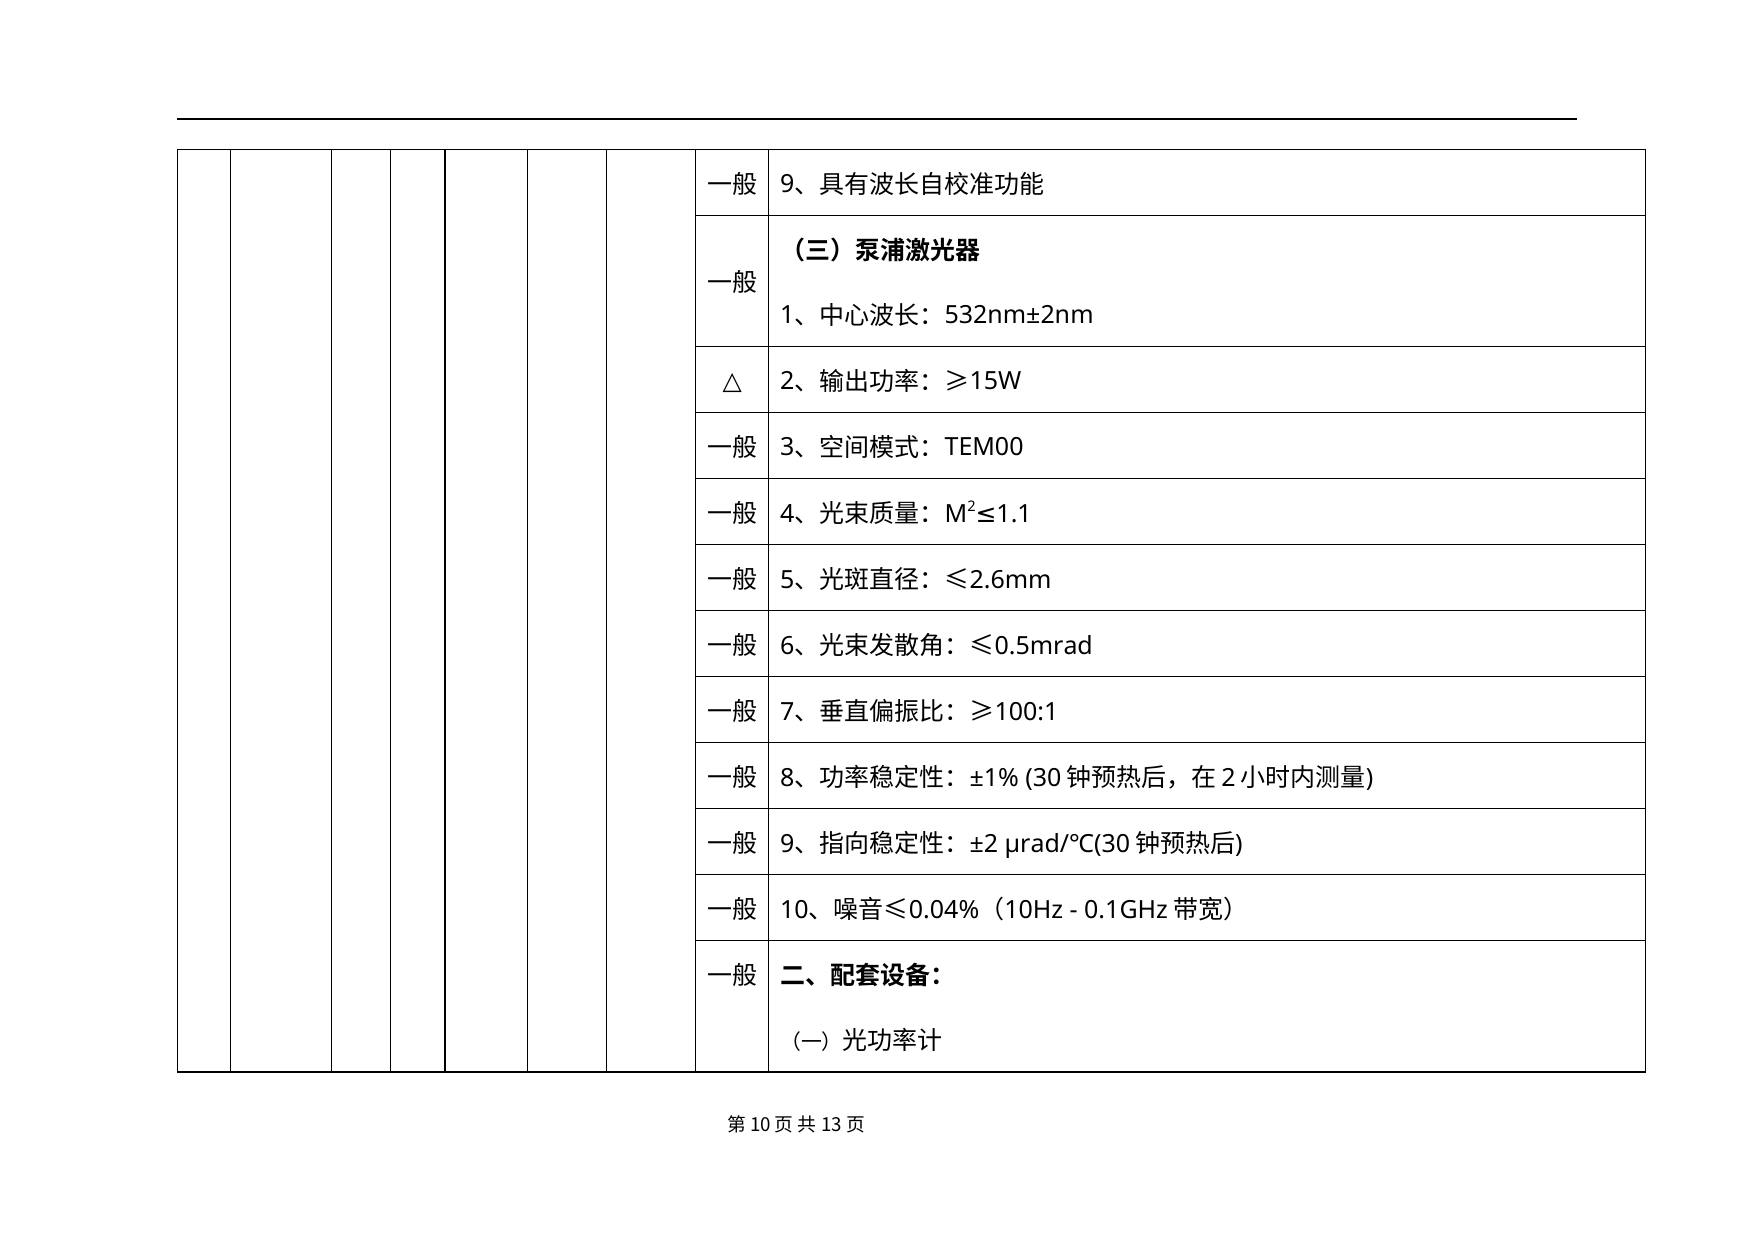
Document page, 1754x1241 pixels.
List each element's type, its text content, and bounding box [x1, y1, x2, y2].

table_cell 一般 [696, 941, 768, 1071]
table_cell 一般 [696, 809, 768, 874]
table_cell △ [696, 347, 768, 412]
table_cell 7、垂直偏振比：≥100:1 [769, 677, 1645, 742]
table_cell 一般 [696, 413, 768, 478]
table_cell 一般 [696, 150, 768, 215]
table_cell 一般 [696, 677, 768, 742]
table_cell 一般 [696, 611, 768, 676]
table_cell 一般 [696, 216, 768, 346]
table_cell 2、输出功率：≥15W [769, 347, 1645, 412]
table_cell 一般 [696, 875, 768, 940]
table_cell 6、光束发散角：≤0.5mrad [769, 611, 1645, 676]
table_cell 4、光束质量：M2≤1.1 [769, 479, 1645, 544]
table_cell 一般 [696, 545, 768, 610]
table_cell 一般 [696, 743, 768, 808]
table_cell 3、空间模式：TEM00 [769, 413, 1645, 478]
table_cell 9、具有波长自校准功能 [769, 150, 1645, 215]
table_cell 10、噪音≤0.04%（10Hz - 0.1GHz带宽） [769, 875, 1645, 940]
table_cell 配套设备： （一）光功率计 [769, 941, 1645, 1071]
table_cell 5、光斑直径：≤2.6mm [769, 545, 1645, 610]
table_cell 8、功率稳定性：±1% (30钟预热后，在2小时内测量) [769, 743, 1645, 808]
table_cell （三）泵浦激光器 1、中心波长：532nm±2nm [769, 216, 1645, 346]
table_cell 一般 [696, 479, 768, 544]
table_cell 9、指向稳定性：±2 μrad/℃(30钟预热后) [769, 809, 1645, 874]
